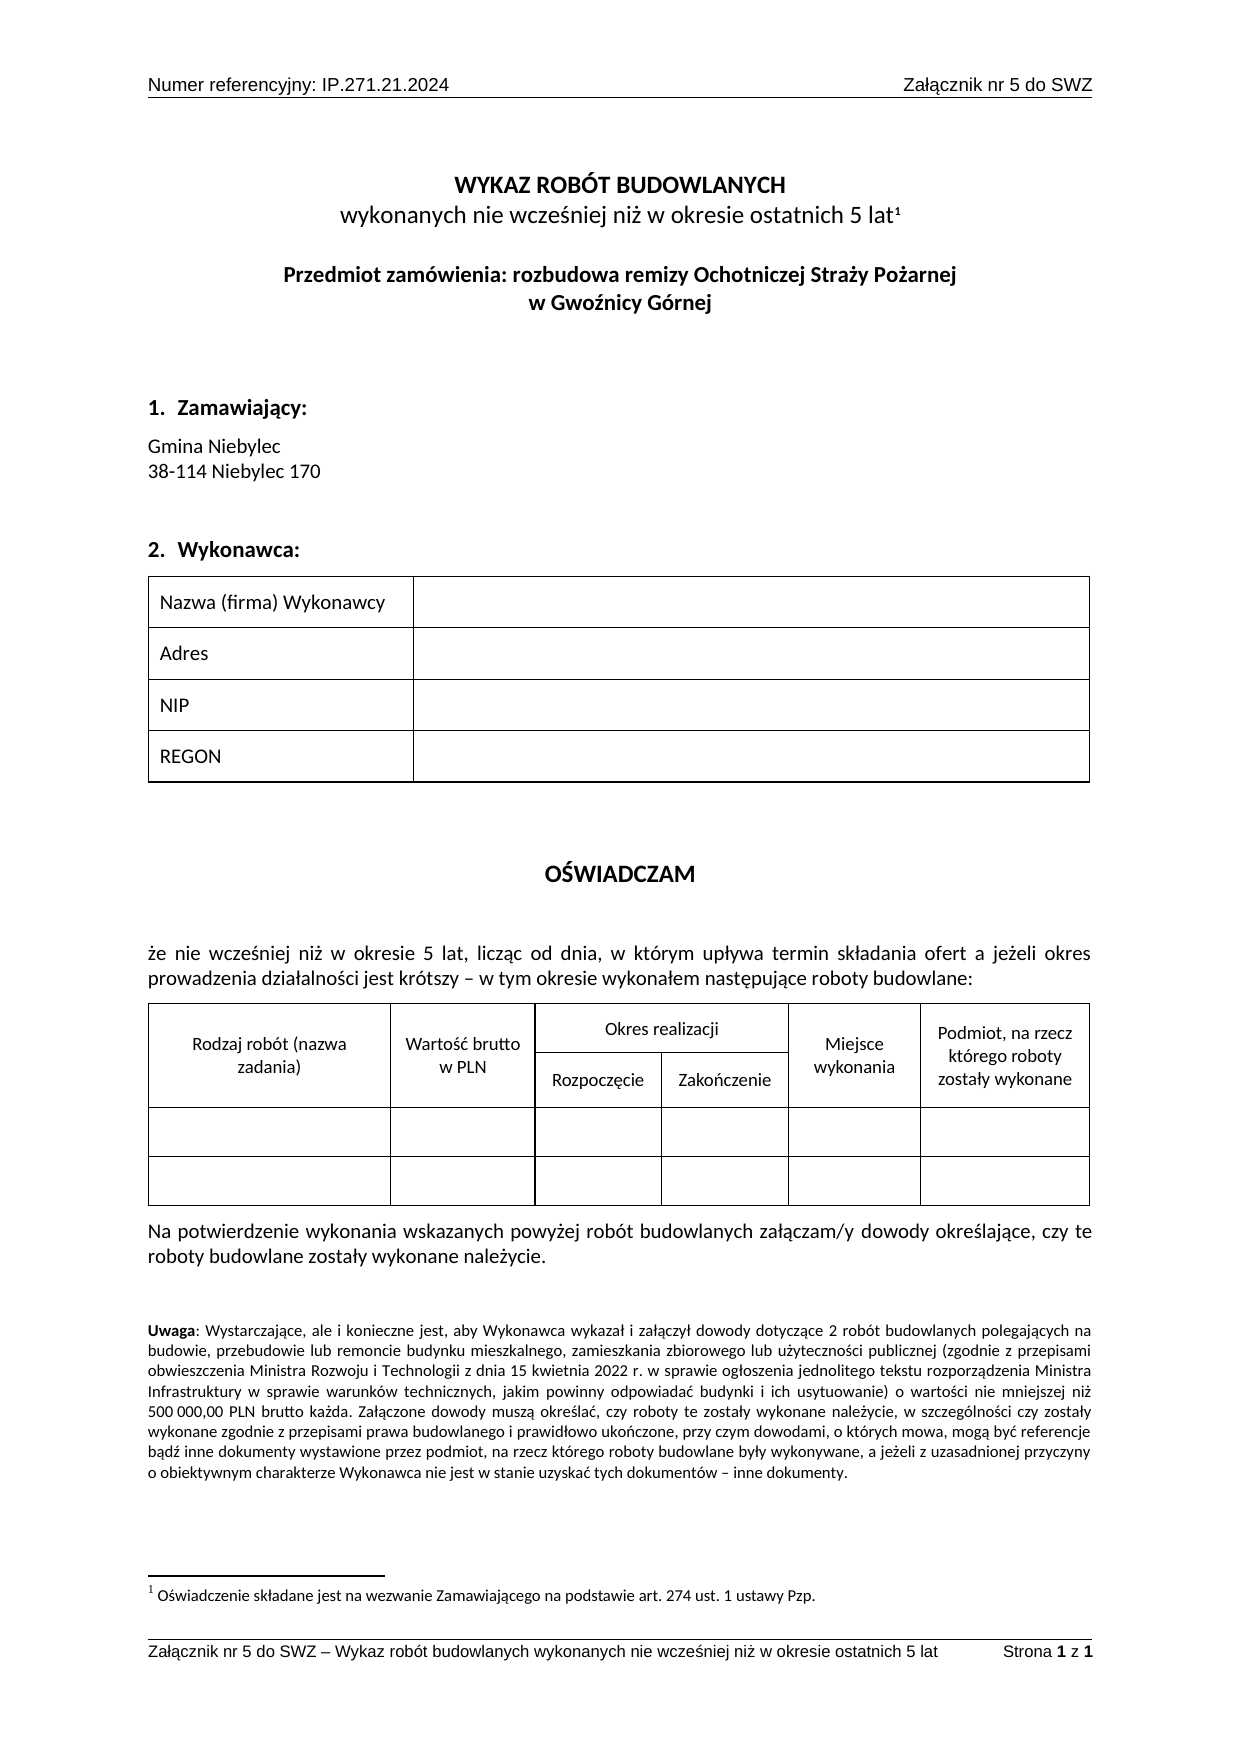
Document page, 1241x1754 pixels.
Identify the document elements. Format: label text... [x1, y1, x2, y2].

table_cell [414, 628, 1089, 678]
table_cell [536, 1157, 661, 1205]
table_cell [662, 1108, 788, 1156]
table_cell [921, 1157, 1089, 1205]
list Zamawiający: [148, 393, 1092, 421]
table_header [414, 577, 1089, 627]
table_cell [789, 1157, 920, 1205]
text że nie wcześniej niż w okresie 5 lat, licząc od dnia, w którym upływa termin składania ofert a jeżeli okres prowadzenia działalności jest krótszy – w tym okresie wykonałem następujące roboty budowlane: [148, 940, 1092, 991]
table_cell [391, 1157, 534, 1205]
table_cell [391, 1108, 534, 1156]
table_header Nazwa (firma) Wykonawcy [149, 577, 413, 627]
text Na potwierdzenie wykonania wskazanych powyżej robót budowlanych załączam/y dowody określające, czy te roboty budowlane zostały wykonane należycie. [148, 1218, 1092, 1269]
table_cell [414, 731, 1089, 781]
text 38-114 Niebylec 170 [148, 459, 1092, 484]
table_cell Adres [149, 628, 413, 678]
table_header Rodzaj robót (nazwa zadania) [149, 1004, 390, 1107]
table_cell [536, 1108, 661, 1156]
table_cell [662, 1157, 788, 1205]
table_cell Rozpoczęcie [536, 1053, 661, 1107]
table_header Podmiot, na rzecz którego roboty zostały wykonane [921, 1004, 1089, 1107]
text wykonanych nie wcześniej niż w okresie ostatnich 5 lat [148, 199, 1092, 230]
table_cell Zakończenie [662, 1053, 788, 1107]
table_cell [149, 1108, 390, 1156]
table_cell [149, 1157, 390, 1205]
table_cell [921, 1108, 1089, 1156]
table_header Wartość brutto w PLN [391, 1004, 534, 1107]
text Uwaga: Wystarczające, ale i konieczne jest, aby Wykonawca wykazał i załączył dowody dotyczące 2 robót budowlanych polegających na budowie, przebudowie lub remoncie budynku mieszkalnego, zamieszkania zbiorowego lub użyteczności publicznej (zgodnie z przepisami obwieszczenia Ministra Rozwoju i Technologii z dnia 15 kwietnia 2022 r. w sprawie ogłoszenia jednolitego tekstu rozporządzenia Ministra Infrastruktury w sprawie warunków technicznych, jakim powinny odpowiadać budynki i ich usytuowanie) o wartości nie mniejszej niż 500 000,00 PLN brutto każda. Załączone dowody muszą określać, czy roboty te zostały wykonane należycie, w szczególności czy zostały wykonane zgodnie z przepisami prawa budowlanego i prawidłowo ukończone, przy czym dowodami, o których mowa, mogą być referencje bądź inne dokumenty wystawione przez podmiot, na rzecz którego roboty budowlane były wykonywane, a jeżeli z uzasadnionej przyczyny o obiektywnym charakterze Wykonawca nie jest w stanie uzyskać tych dokumentów – inne dokumenty. [148, 1320, 1092, 1482]
text Gmina Niebylec [148, 433, 1092, 459]
table_cell [414, 680, 1089, 730]
table_cell NIP [149, 680, 413, 730]
table_cell REGON [149, 731, 413, 781]
table_header Miejsce wykonania [789, 1004, 920, 1107]
text Przedmiot zamówienia: rozbudowa remizy Ochotniczej Straży Pożarnej w Gwoźnicy Górnej [148, 261, 1092, 317]
list Wykonawca: [148, 535, 1092, 563]
table_header Okres realizacji [536, 1004, 788, 1052]
table_cell [789, 1108, 920, 1156]
text WYKAZ ROBÓT BUDOWLANYCH [148, 169, 1092, 199]
text OŚWIADCZAM [148, 859, 1092, 889]
